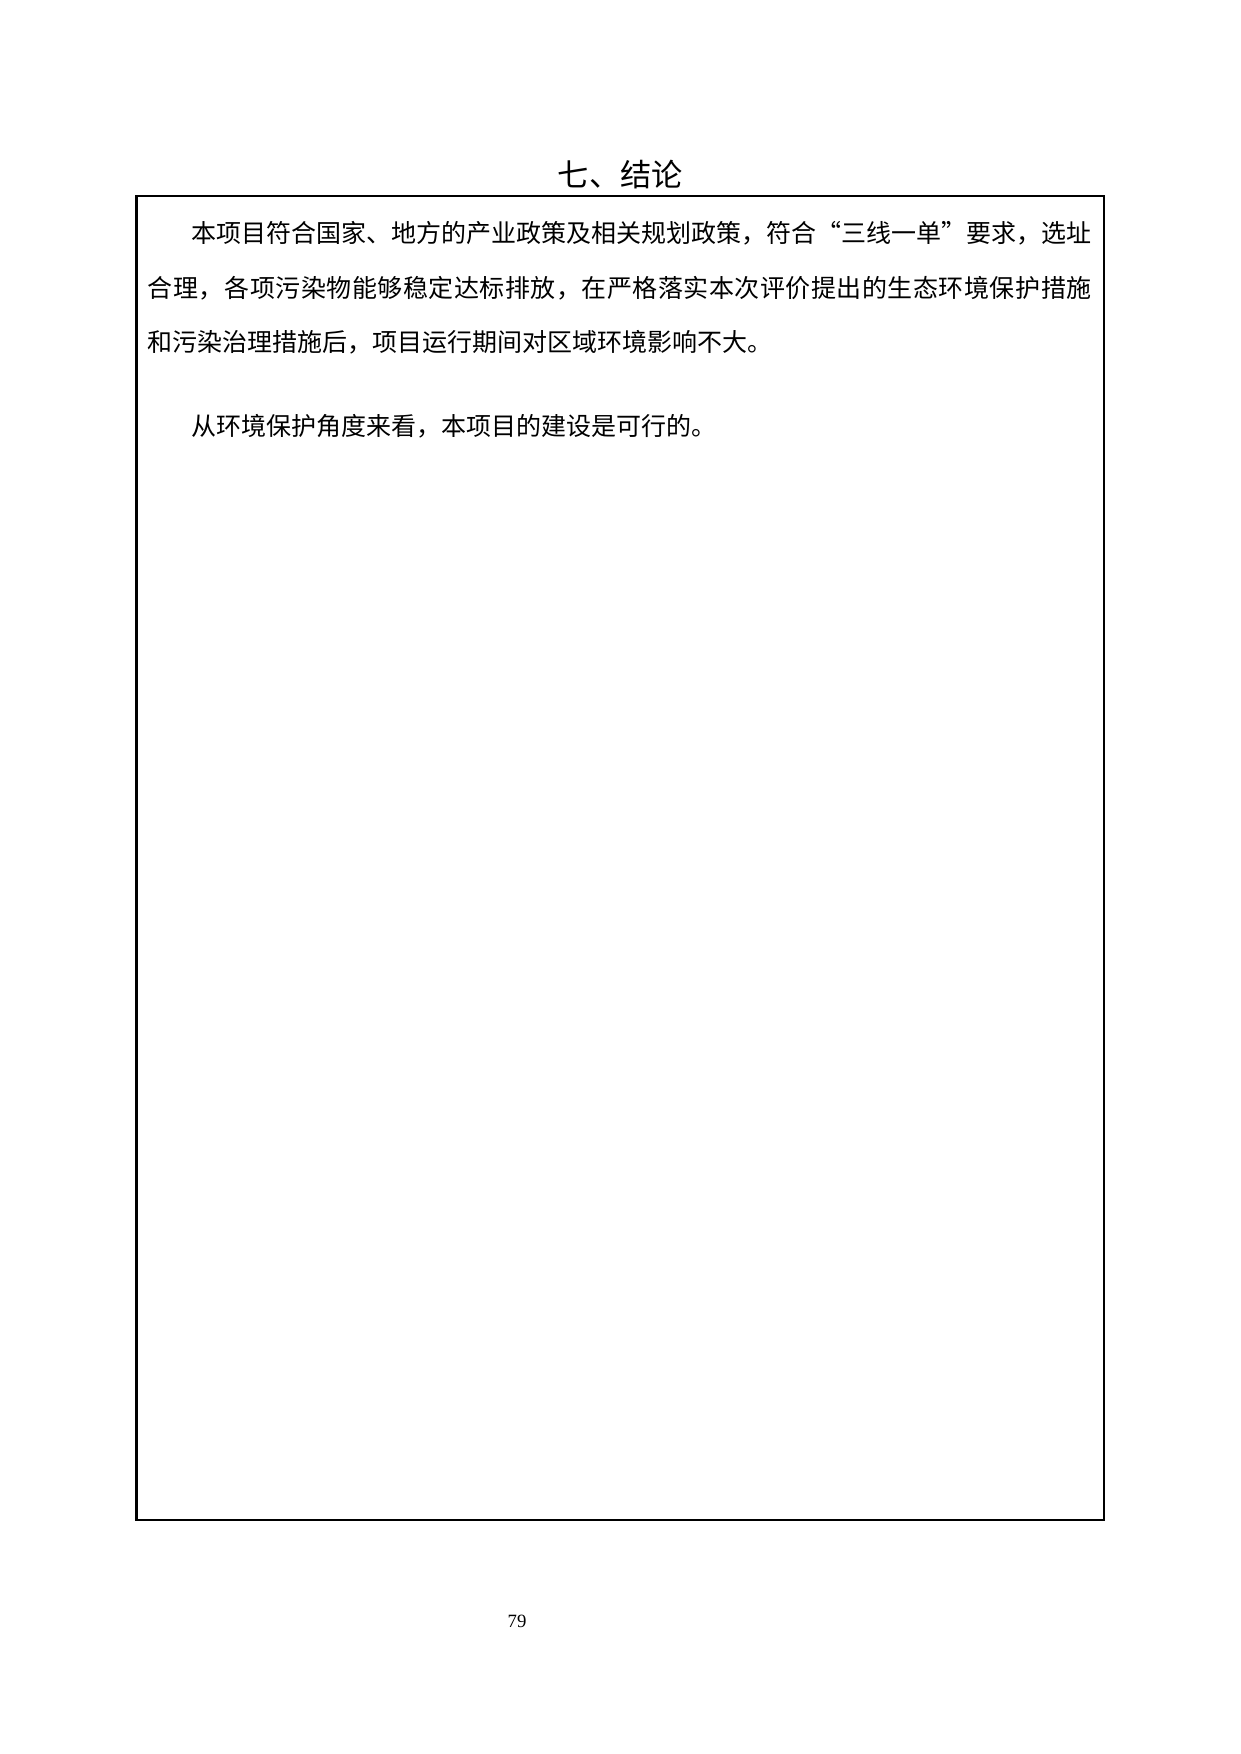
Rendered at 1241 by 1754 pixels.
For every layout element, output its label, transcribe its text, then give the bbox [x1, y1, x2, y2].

table_header 本项目符合国家、地方的产业政策及相关规划政策，符合“三线一单”要求，选址合理，各项污染物能够稳定达标排放，在严格落实本次评价提出的生态环境保护措施和污染治理措施后，项目运行期间对区域环境影响不大。 从环境保护角度来看，本项目的建设是可行的。 [138, 197, 1103, 1519]
text 七、结论 [187, 150, 1053, 195]
